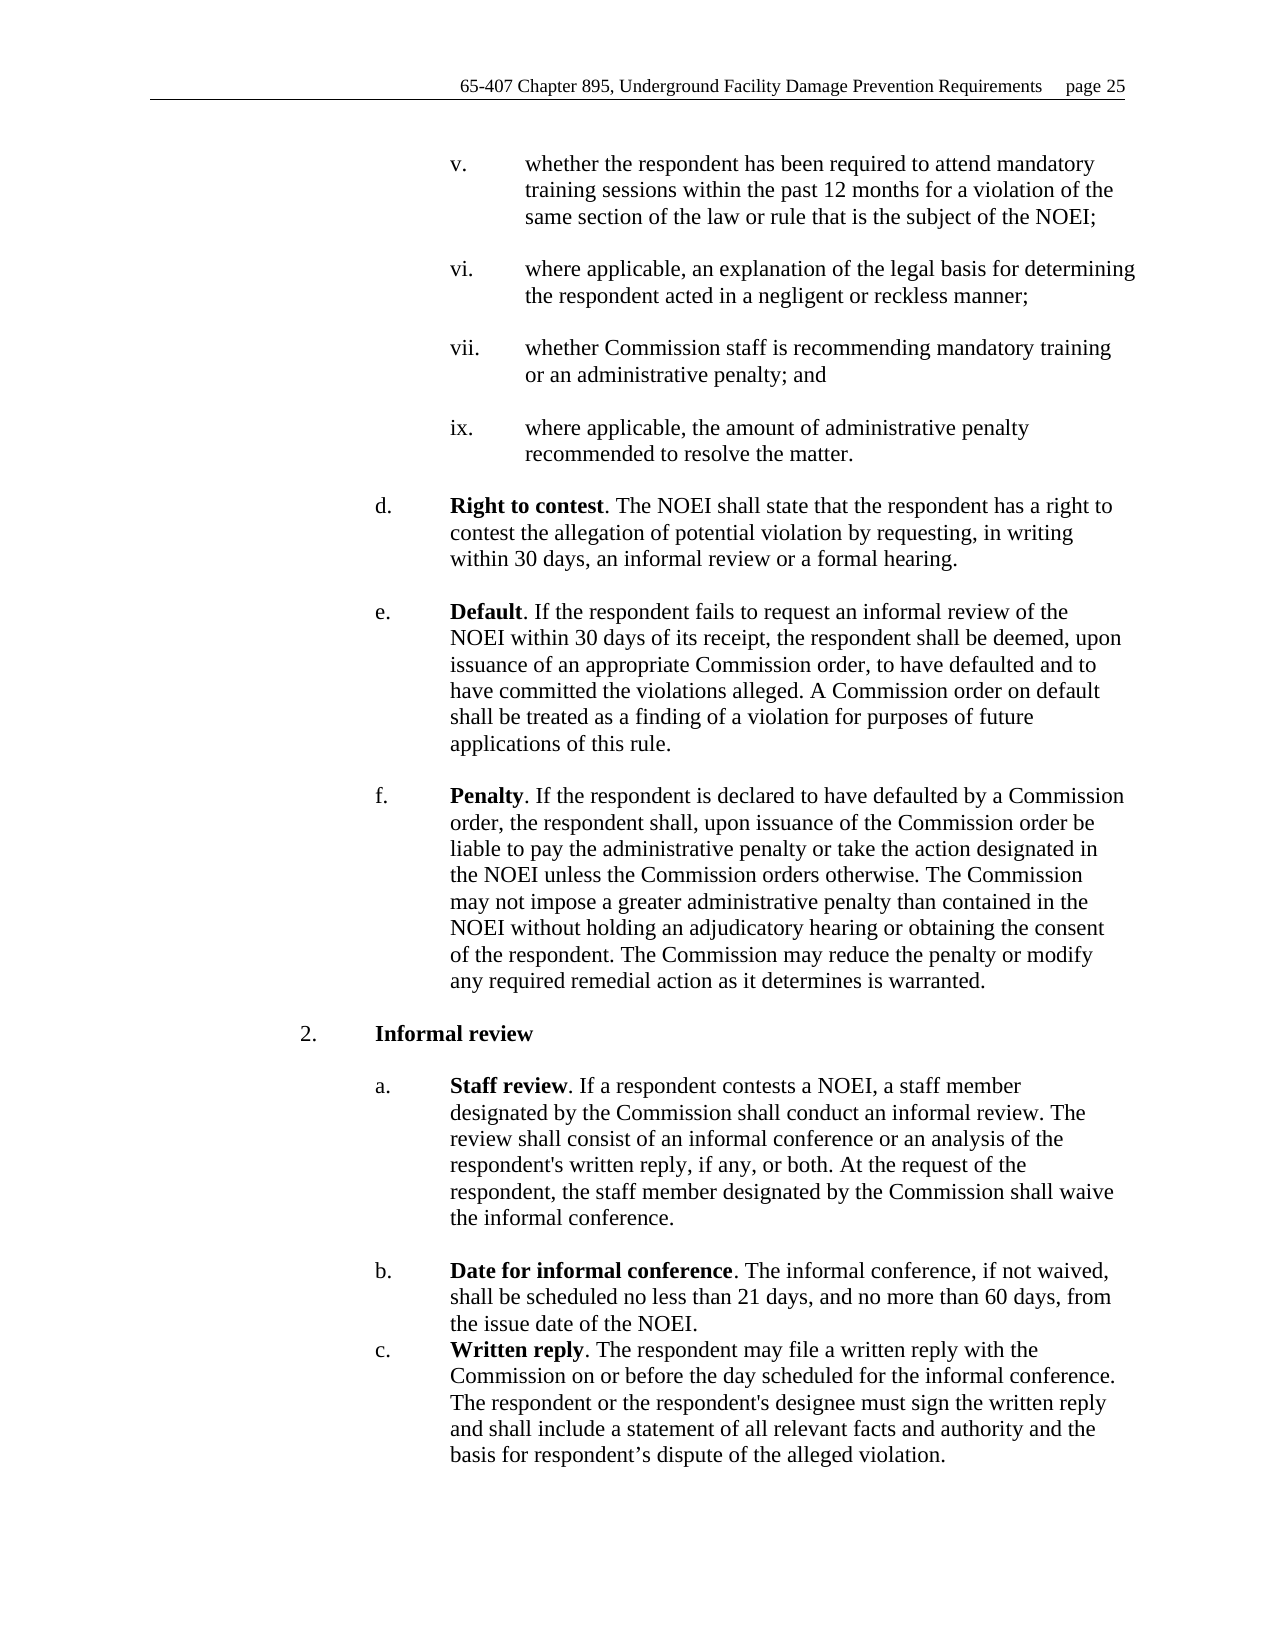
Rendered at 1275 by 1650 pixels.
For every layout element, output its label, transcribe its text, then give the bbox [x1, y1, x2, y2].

text f. Penalty. If the respondent is declared to have defaulted by a Commission order, the respondent shall, upon issuance of the Commission order be liable to pay the administrative penalty or take the action designated in the NOEI unless the Commission orders otherwise. The Commission may not impose a greater administrative penalty than contained in the NOEI without holding an adjudicatory hearing or obtaining the consent of the respondent. The Commission may reduce the penalty or modify any required remedial action as it determines is warranted. [150, 782, 1125, 993]
text ix. where applicable, the amount of administrative penalty recommended to resolve the matter. [450, 413, 1125, 466]
list where applicable, an explanation of the legal basis for determining the respondent acted in a negligent or reckless manner; [450, 255, 1144, 308]
text a. Staff review. If a respondent contests a NOEI, a staff member designated by the Commission shall conduct an informal review. The review shall consist of an informal conference or an analysis of the respondent's written reply, if any, or both. At the request of the respondent, the staff member designated by the Commission shall waive the informal conference. [150, 1072, 1125, 1231]
text b. Date for informal conference. The informal conference, if not waived, shall be scheduled no less than 21 days, and no more than 60 days, from the issue date of the NOEI. [150, 1257, 1125, 1336]
text d. Right to contest. The NOEI shall state that the respondent has a right to contest the allegation of potential violation by requesting, in writing within 30 days, an informal review or a formal hearing. [150, 493, 1125, 572]
text e. Default. If the respondent fails to request an informal review of the NOEI within 30 days of its receipt, the respondent shall be deemed, upon issuance of an appropriate Commission order, to have defaulted and to have committed the violations alleged. A Commission order on default shall be treated as a finding of a violation for purposes of future applications of this rule. [150, 598, 1125, 756]
text 2. Informal review [150, 1020, 1125, 1046]
text c. Written reply. The respondent may file a written reply with the Commission on or before the day scheduled for the informal conference. The respondent or the respondent's designee must sign the written reply and shall include a statement of all relevant facts and authority and the basis for respondent’s dispute of the alleged violation. [150, 1336, 1125, 1468]
list whether Commission staff is recommending mandatory training or an administrative penalty; and [450, 334, 1125, 387]
list whether the respondent has been required to attend mandatory training sessions within the past 12 months for a violation of the same section of the law or rule that is the subject of the NOEI; [450, 150, 1125, 229]
